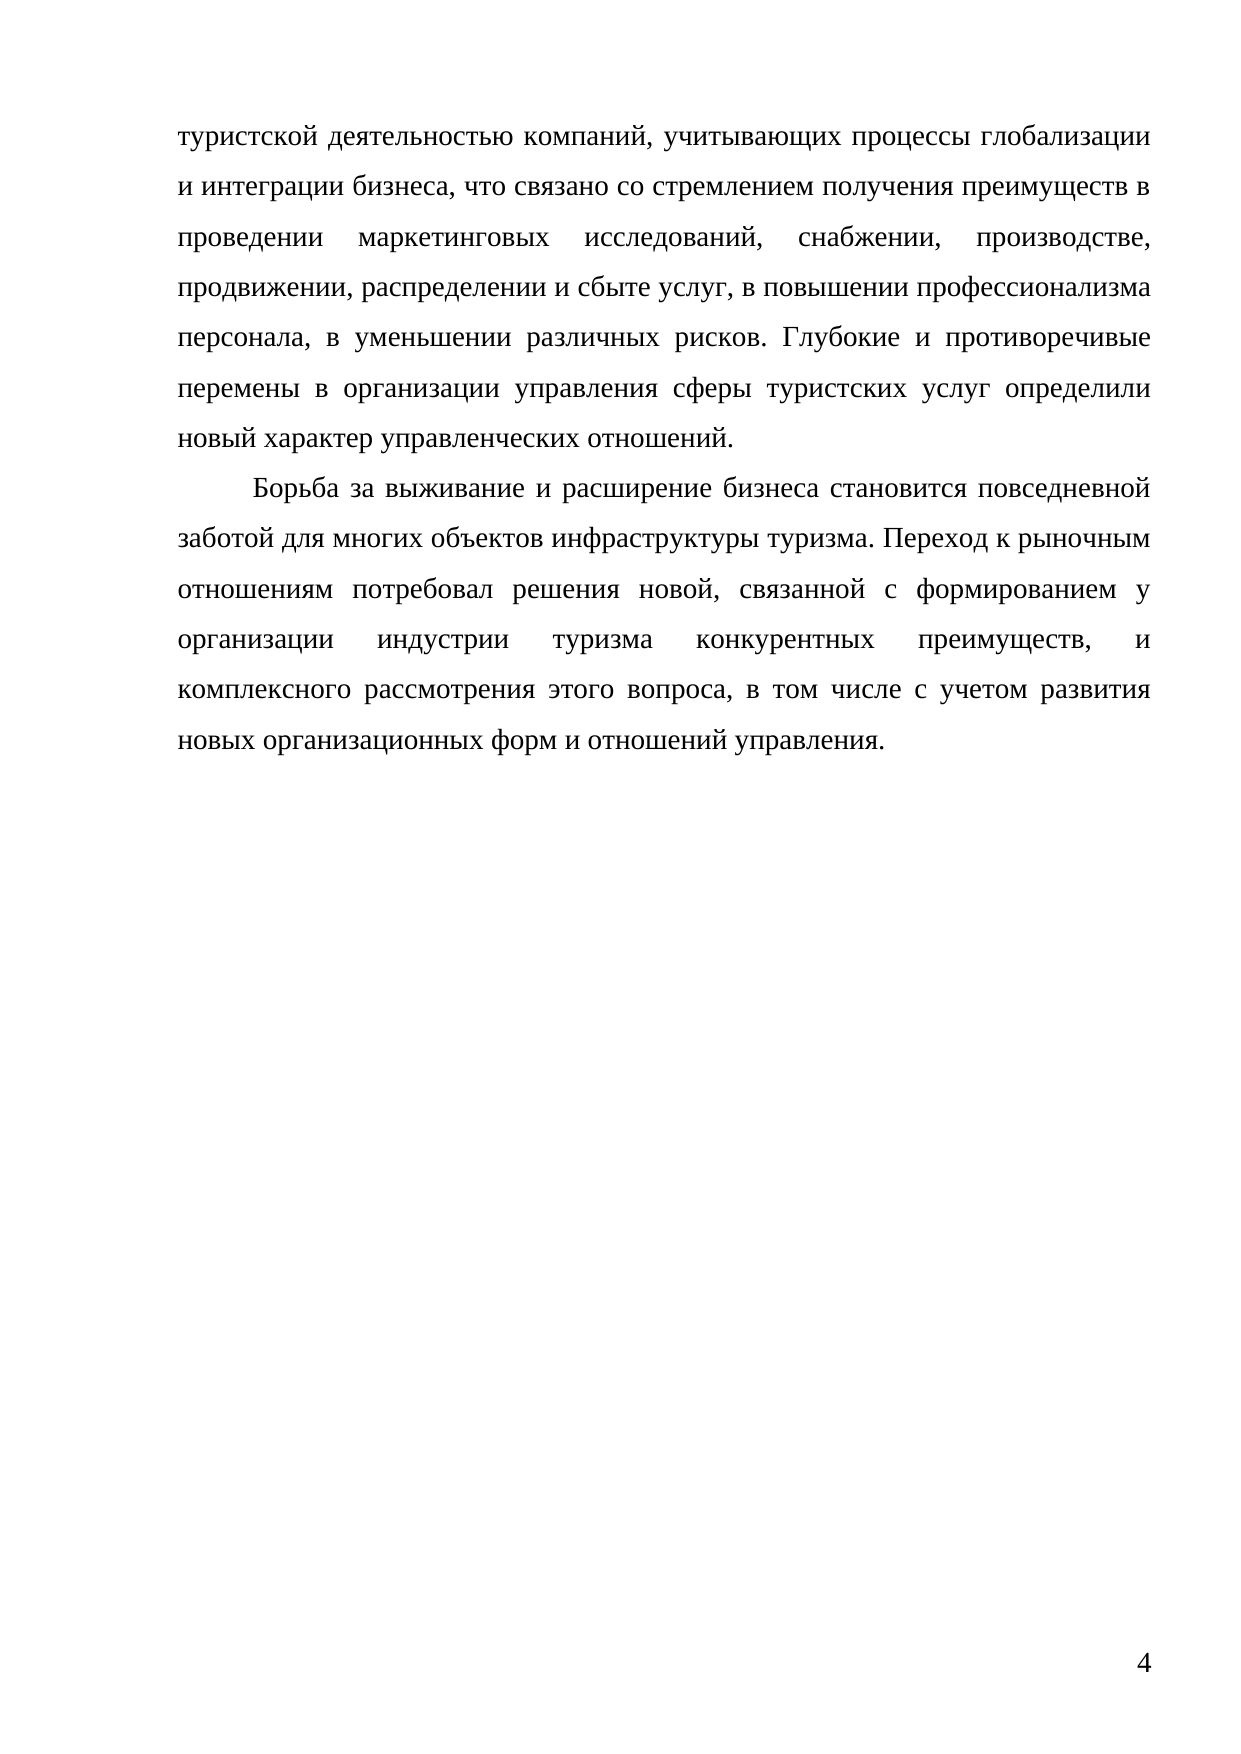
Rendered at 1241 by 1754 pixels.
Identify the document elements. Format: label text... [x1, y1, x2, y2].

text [177, 118, 1152, 453]
text Борьба за выживание и расширение бизнеса становится повседневной заботой для многих объектов инфраструктуры туризма. Переход к рыночным отношениям потребовал решения новой, связанной с формированием у организации индустрии туризма конкурентных преимуществ, и комплексного рассмотрения этого вопроса, в том числе с учетом развития новых организационных форм и отношений управления. [177, 470, 1152, 755]
